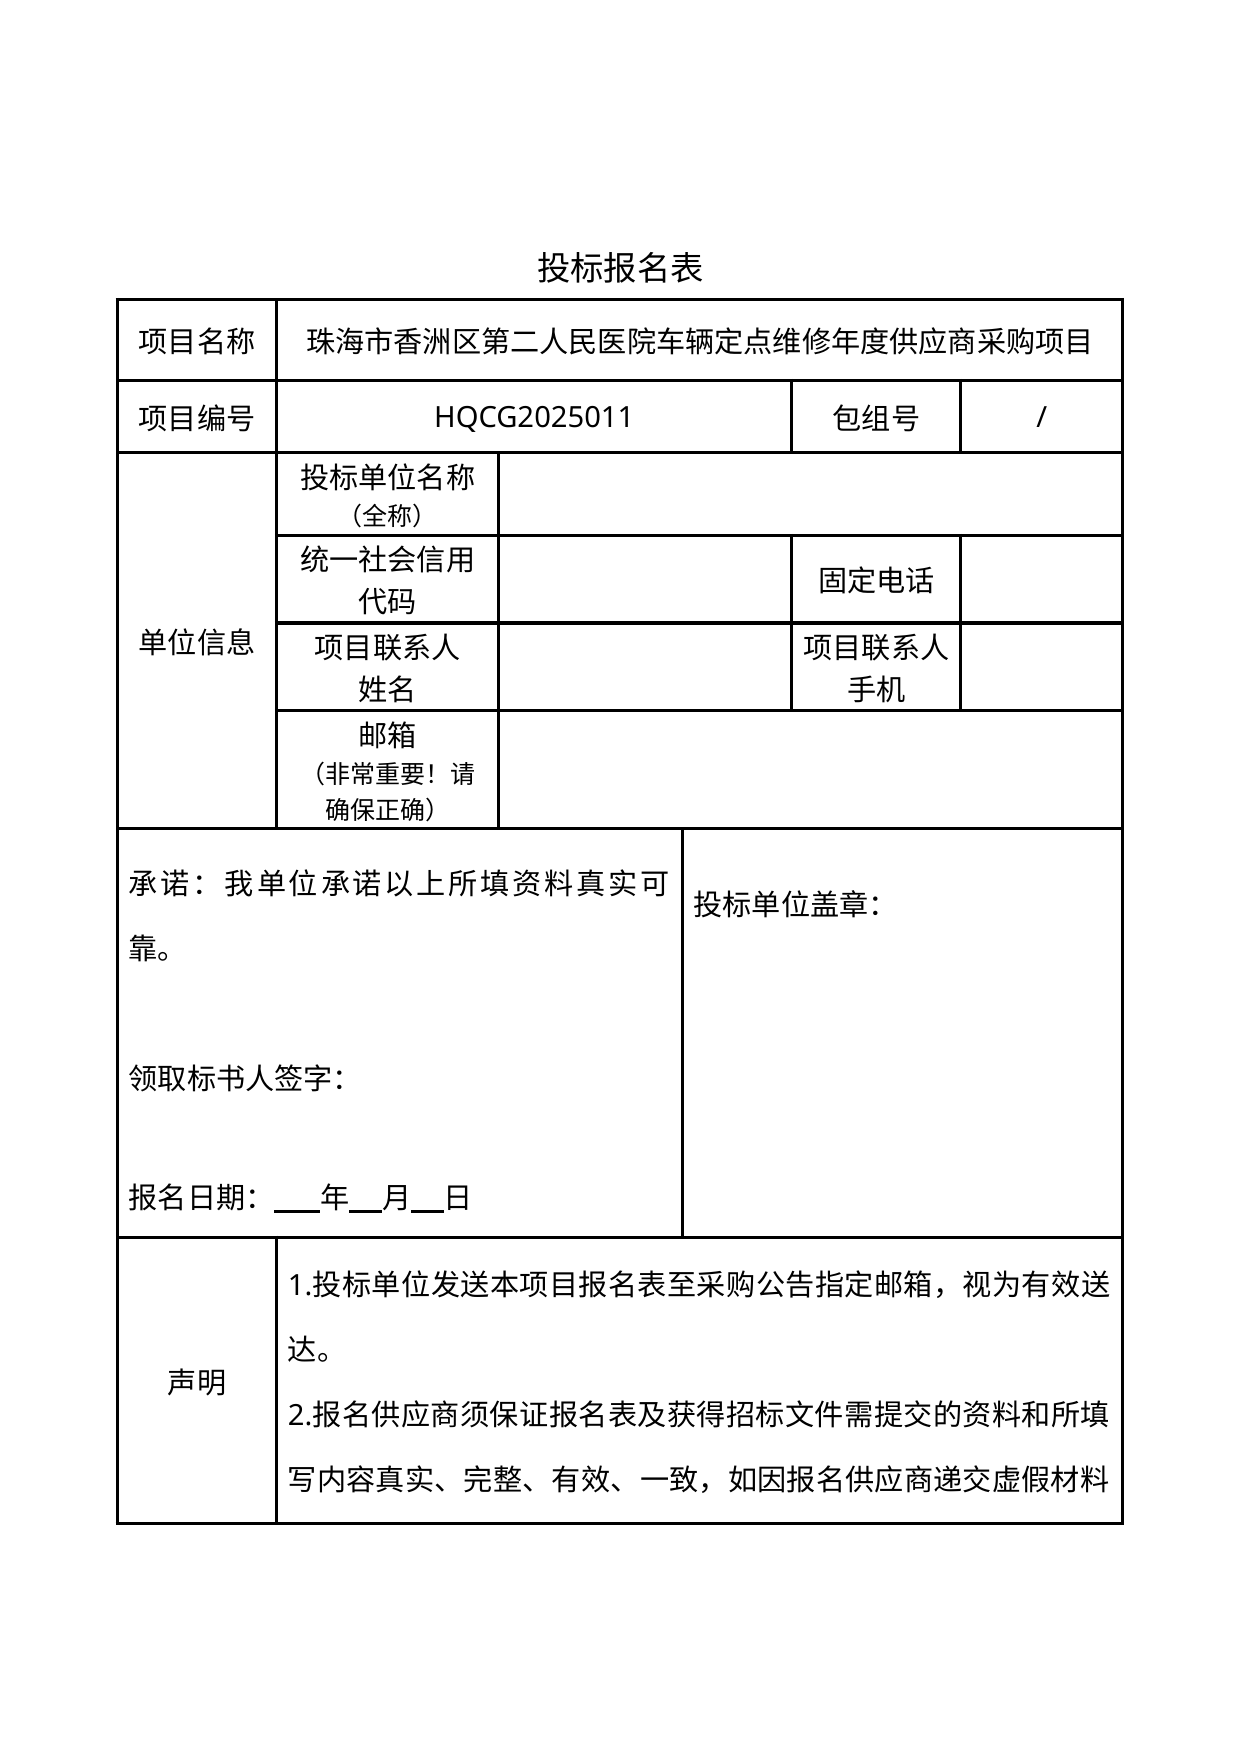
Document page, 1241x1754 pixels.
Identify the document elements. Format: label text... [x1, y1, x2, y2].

table_cell / [962, 382, 1121, 451]
table_cell 项目联系人 姓名 [278, 625, 497, 709]
table_cell [962, 625, 1121, 709]
table_cell 单位信息 [119, 454, 275, 827]
table_cell [500, 454, 1121, 534]
table_cell 邮箱 （非常重要！请确保正确） [278, 712, 497, 827]
table_cell [500, 625, 790, 709]
table_cell 承诺：我单位承诺以上所填资料真实可靠。 领取标书人签字： 报名日期： 年 月 日 [119, 830, 681, 1236]
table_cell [278, 1239, 1121, 1522]
table_cell [500, 712, 1121, 827]
table_cell [962, 537, 1121, 621]
table_cell 声明 [119, 1239, 275, 1522]
table_cell 投标单位名称 （全称） [278, 454, 497, 534]
text 投标报名表 [153, 233, 1087, 298]
table_header 项目名称 [119, 301, 275, 379]
table_header 珠海市香洲区第二人民医院车辆定点维修年度供应商采购项目 [278, 301, 1121, 379]
table_cell HQCG2025011 [278, 382, 790, 451]
table_cell 投标单位盖章： [684, 830, 1121, 1236]
table_cell 固定电话 [793, 537, 959, 621]
table_cell 项目编号 [119, 382, 275, 451]
table_cell 统一社会信用代码 [278, 537, 497, 621]
table_cell [500, 537, 790, 621]
table_cell 包组号 [793, 382, 959, 451]
table_cell 项目联系人手机 [793, 625, 959, 709]
